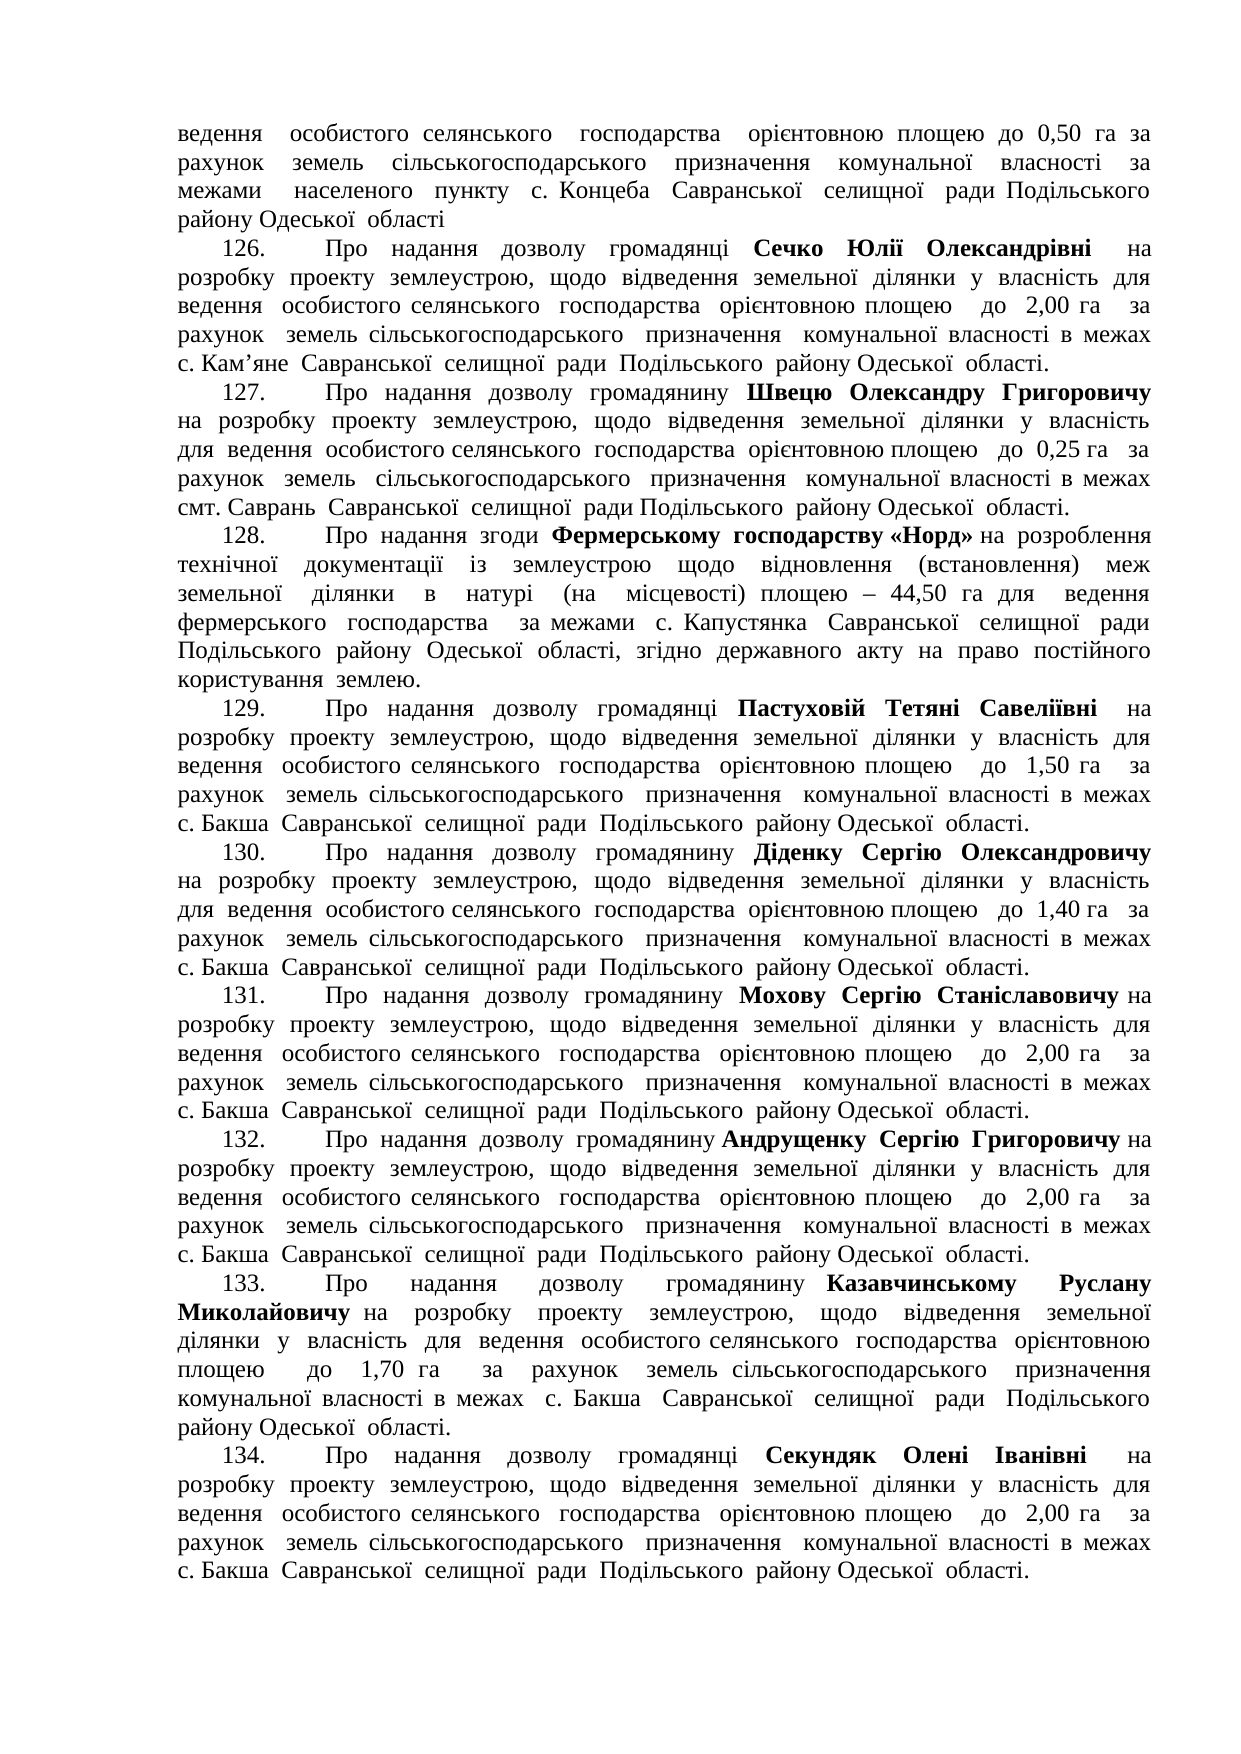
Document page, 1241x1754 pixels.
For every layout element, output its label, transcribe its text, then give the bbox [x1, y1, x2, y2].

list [177, 118, 1152, 233]
list Про надання дозволу громадянці Пастуховій Тетяні Савеліївні на розробку проекту землеустрою, щодо відведення земельної ділянки у власність для ведення особистого селянського господарства орієнтовною площею до 1,50 га за рахунок земель сільськогосподарського призначення комунальної власності в межах с. Бакша Савранської селищної ради Подільського району Одеської області. [177, 693, 1152, 837]
list Про надання дозволу громадянину Мохову Сергію Станіславовичу на розробку проекту землеустрою, щодо відведення земельної ділянки у власність для ведення особистого селянського господарства орієнтовною площею до 2,00 га за рахунок земель сільськогосподарського призначення комунальної власності в межах с. Бакша Савранської селищної ради Подільського району Одеської області. [177, 981, 1152, 1124]
list Про надання дозволу громадянину Андрущенку Сергію Григоровичу на розробку проекту землеустрою, щодо відведення земельної ділянки у власність для ведення особистого селянського господарства орієнтовною площею до 2,00 га за рахунок земель сільськогосподарського призначення комунальної власності в межах с. Бакша Савранської селищної ради Подільського району Одеської області. [177, 1124, 1152, 1268]
list Про надання дозволу громадянці Cечко Юлії Олександрівні на розробку проекту землеустрою, щодо відведення земельної ділянки у власність для ведення особистого селянського господарства орієнтовною площею до 2,00 га за рахунок земель сільськогосподарського призначення комунальної власності в межах с. Кам’яне Савранської селищної ради Подільського району Одеської області. [177, 233, 1152, 377]
list Про надання згоди Фермерському господарству «Норд» на розроблення технічної документації із землеустрою щодо відновлення (встановлення) меж земельної ділянки в натурі (на місцевості) площею – 44,50 га для ведення фермерського господарства за межами с. Капустянка Савранської селищної ради Подільського району Одеської області, згідно державного акту на право постійного користування землею. [177, 521, 1152, 693]
list Про надання дозволу громадянину Швецю Олександру Григоровичу на розробку проекту землеустрою, щодо відведення земельної ділянки у власність для ведення особистого селянського господарства орієнтовною площею до за рахунок земель сільськогосподарського призначення комунальної власності в межах смт. Саврань Савранської селищної ради Подільського району Одеської області. [177, 377, 1152, 521]
list Про надання дозволу громадянину Казавчинському Руслану Миколайовичу на розробку проекту землеустрою, щодо відведення земельної ділянки у власність для ведення особистого селянського господарства орієнтовною площею до 1,70 га за рахунок земель сільськогосподарського призначення комунальної власності в межах с. Бакша Савранської селищної ради Подільського району Одеської області. [177, 1268, 1152, 1441]
list Про надання дозволу громадянці Секундяк Олені Іванівні на розробку проекту землеустрою, щодо відведення земельної ділянки у власність для ведення особистого селянського господарства орієнтовною площею до 2,00 га за рахунок земель сільськогосподарського призначення комунальної власності в межах с. Бакша Савранської селищної ради Подільського району Одеської області. [177, 1441, 1152, 1584]
list Про надання дозволу громадянину Діденку Сергію Олександровичу на розробку проекту землеустрою, щодо відведення земельної ділянки у власність для ведення особистого селянського господарства орієнтовною площею до 1,40 га за рахунок земель сільськогосподарського призначення комунальної власності в межах с. Бакша Савранської селищної ради Подільського району Одеської області. [177, 837, 1152, 981]
